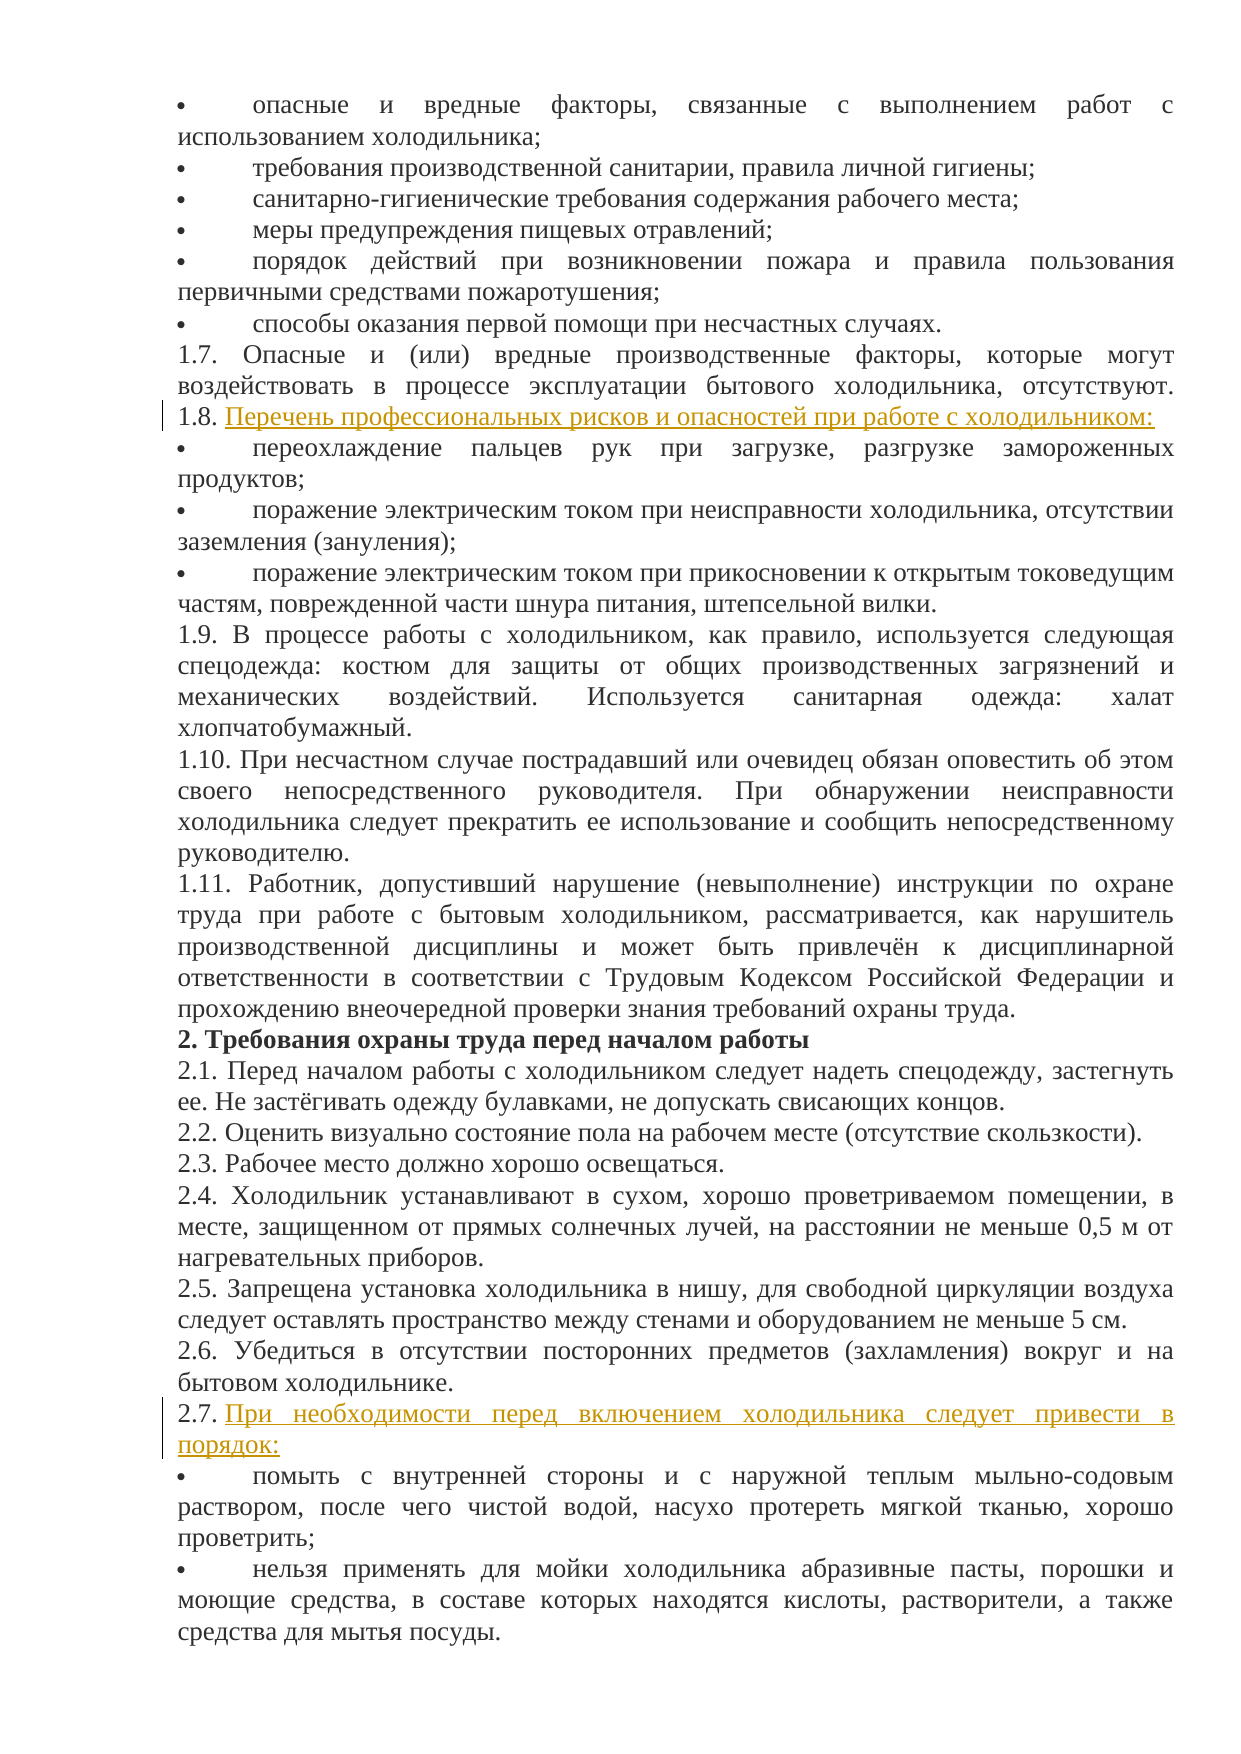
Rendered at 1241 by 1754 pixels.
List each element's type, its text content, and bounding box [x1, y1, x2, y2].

list опасные и вредные факторы, связанные с выполнением работ с использованием холодильника; [177, 89, 1175, 151]
text 1.11. Работник, допустивший нарушение (невыполнение) инструкции по охране труда при работе с бытовым холодильником, рассматривается, как нарушитель производственной дисциплины и может быть привлечён к дисциплинарной ответственности в соответствии с Трудовым Кодексом Российской Федерации и прохождению внеочередной проверки знания требований охраны труда. [177, 867, 1175, 1023]
list помыть с внутренней стороны и с наружной теплым мыльно-содовым раствором, после чего чистой водой, насухо протереть мягкой тканью, хорошо проветрить; [177, 1459, 1175, 1552]
text 1.9. В процессе работы с холодильником, как правило, используется следующая спецодежда: костюм для защиты от общих производственных загрязнений и механических воздействий. Используется санитарная одежда: халат хлопчатобумажный. [177, 618, 1175, 743]
text 2.5. Запрещена установка холодильника в нишу, для свободной циркуляции воздуха следует оставлять пространство между стенами и оборудованием не меньше 5 см. [177, 1272, 1175, 1334]
list способы оказания первой помощи при несчастных случаях. [177, 307, 1175, 338]
text 2.3. Рабочее место должно хорошо освещаться. [177, 1148, 1175, 1179]
text 2.4. Холодильник устанавливают в сухом, хорошо проветриваемом помещении, в месте, защищенном от прямых солнечных лучей, на расстоянии не меньше 0,5 м от нагревательных приборов. [177, 1179, 1175, 1272]
list поражение электрическим током при неисправности холодильника, отсутствии заземления (зануления); [177, 493, 1175, 556]
text 2.6. Убедиться в отсутствии посторонних предметов (захламления) вокруг и на бытовом холодильнике. [177, 1334, 1175, 1397]
text 1.7. Опасные и (или) вредные производственные факторы, которые могут воздействовать в процессе эксплуатации бытового холодильника, отсутствуют. 1.8. [177, 338, 1175, 431]
list требования производственной санитарии, правила личной гигиены; [177, 151, 1175, 182]
list нельзя применять для мойки холодильника абразивные пасты, порошки и моющие средства, в составе которых находятся кислоты, растворители, а также средства для мытья посуды. [177, 1552, 1175, 1646]
list меры предупреждения пищевых отравлений; [177, 213, 1175, 244]
text 2.1. Перед началом работы с холодильником следует надеть спецодежду, застегнуть ее. Не застёгивать одежду булавками, не допускать свисающих концов. [177, 1054, 1175, 1116]
text 1.10. При несчастном случае пострадавший или очевидец обязан оповестить об этом своего непосредственного руководителя. При обнаружении неисправности холодильника следует прекратить ее использование и сообщить непосредственному руководителю. [177, 743, 1175, 867]
text 2. Требования охраны труда перед началом работы [177, 1023, 1175, 1054]
text 2.2. Оценить визуально состояние пола на рабочем месте (отсутствие скользкости). [177, 1116, 1175, 1148]
text 2.7. [177, 1397, 1175, 1459]
list переохлаждение пальцев рук при загрузке, разгрузке замороженных продуктов; [177, 431, 1175, 493]
list санитарно-гигиенические требования содержания рабочего места; [177, 182, 1175, 213]
list поражение электрическим током при прикосновении к открытым токоведущим частям, поврежденной части шнура питания, штепсельной вилки. [177, 556, 1175, 618]
list порядок действий при возникновении пожара и правила пользования первичными средствами пожаротушения; [177, 244, 1175, 307]
